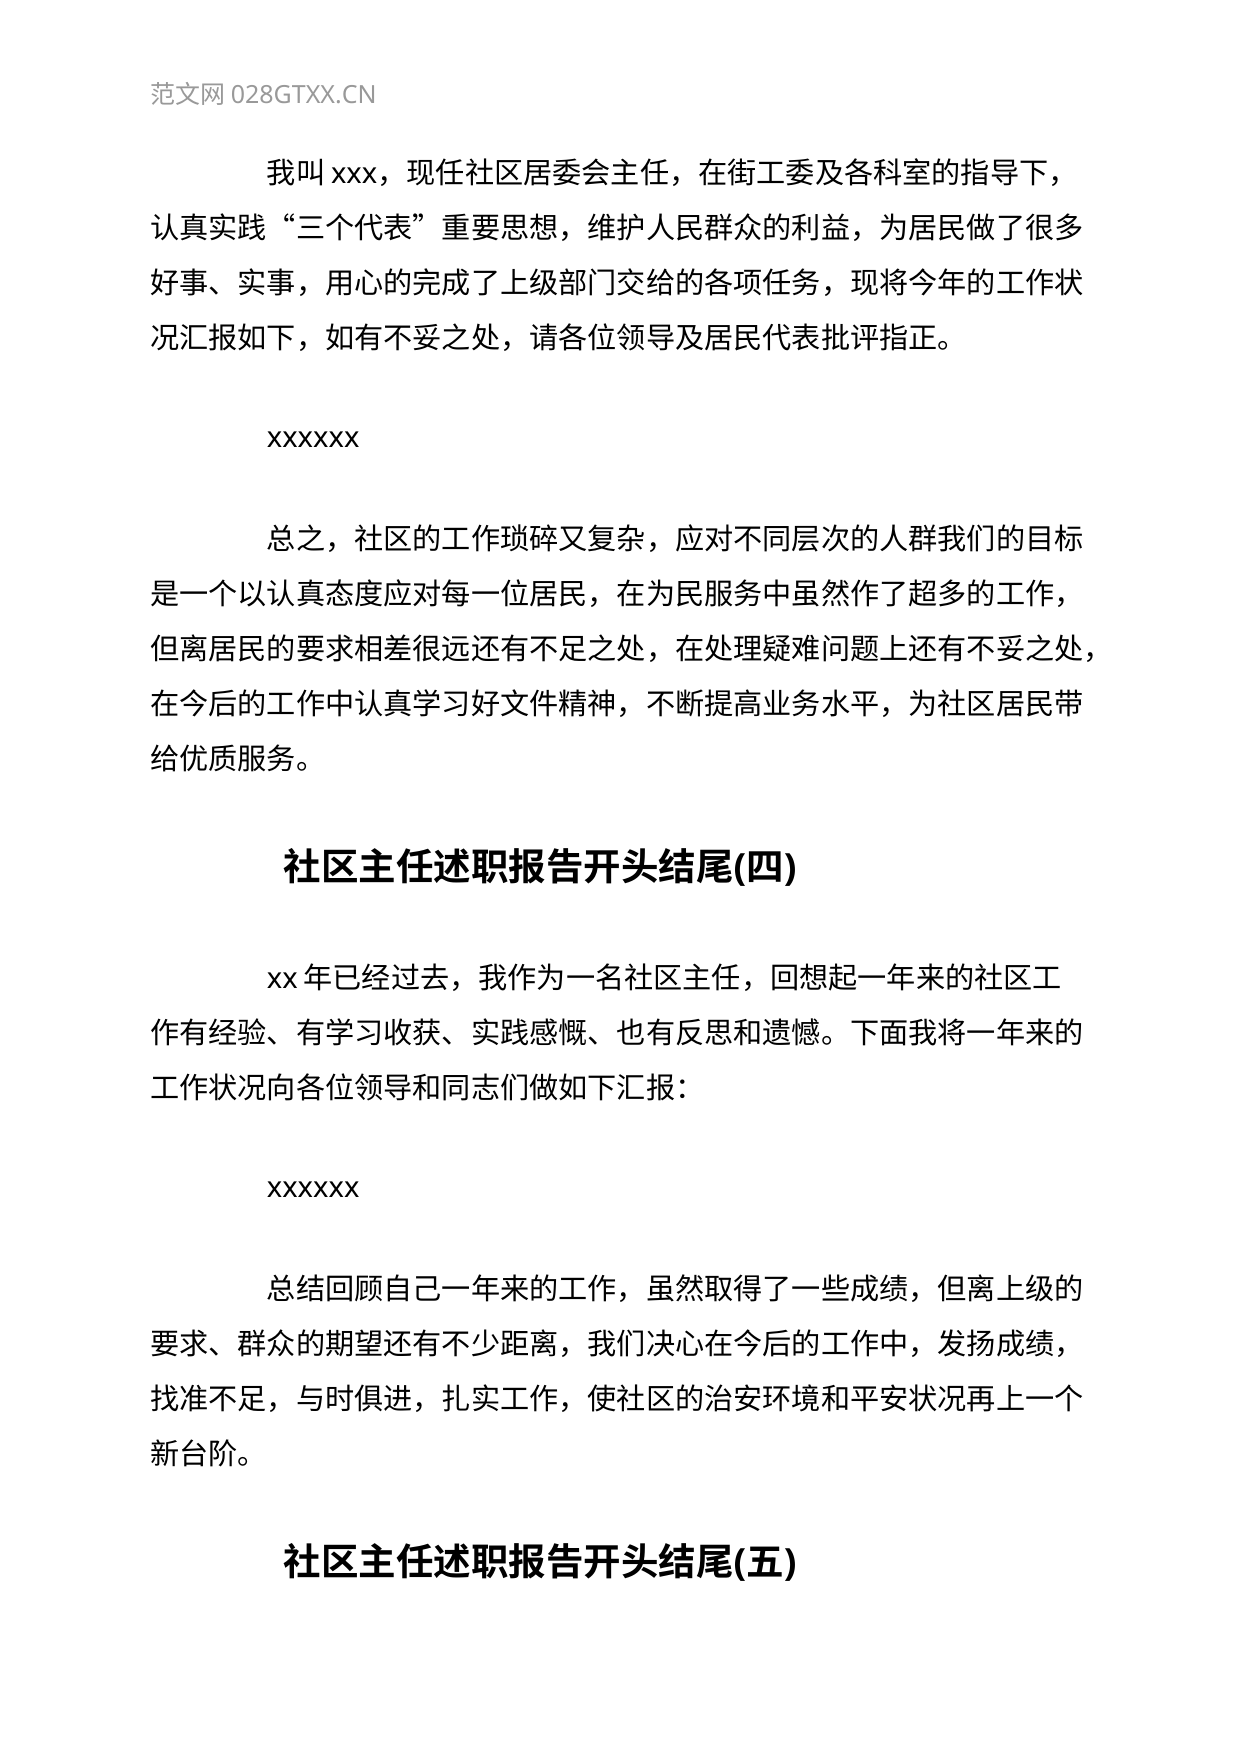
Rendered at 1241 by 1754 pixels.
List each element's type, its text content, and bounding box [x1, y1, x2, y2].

text 总之，社区的工作琐碎又复杂，应对不同层次的人群我们的目标是一个以认真态度应对每一位居民，在为民服务中虽然作了超多的工作，但离居民的要求相差很远还有不足之处，在处理疑难问题上还有不妥之处，在今后的工作中认真学习好文件精神，不断提高业务水平，为社区居民带给优质服务。 [150, 516, 1090, 778]
text 总结回顾自己一年来的工作，虽然取得了一些成绩，但离上级的要求、群众的期望还有不少距离，我们决心在今后的工作中，发扬成绩，找准不足，与时俱进，扎实工作，使社区的治安环境和平安状况再上一个新台阶。 [150, 1266, 1090, 1473]
text xxxxxx [150, 417, 1090, 456]
text 社区主任述职报告开头结尾(四) [150, 837, 1090, 892]
text xxxxxx [150, 1166, 1090, 1206]
text 社区主任述职报告开头结尾(五) [150, 1532, 1090, 1587]
text 我叫xxx，现任社区居委会主任，在街工委及各科室的指导下，认真实践“三个代表”重要思想，维护人民群众的利益，为居民做了很多好事、实事，用心的完成了上级部门交给的各项任务，现将今年的工作状况汇报如下，如有不妥之处，请各位领导及居民代表批评指正。 [150, 150, 1090, 357]
text xx年已经过去，我作为一名社区主任，回想起一年来的社区工作有经验、有学习收获、实践感慨、也有反思和遗憾。下面我将一年来的工作状况向各位领导和同志们做如下汇报： [150, 955, 1090, 1107]
